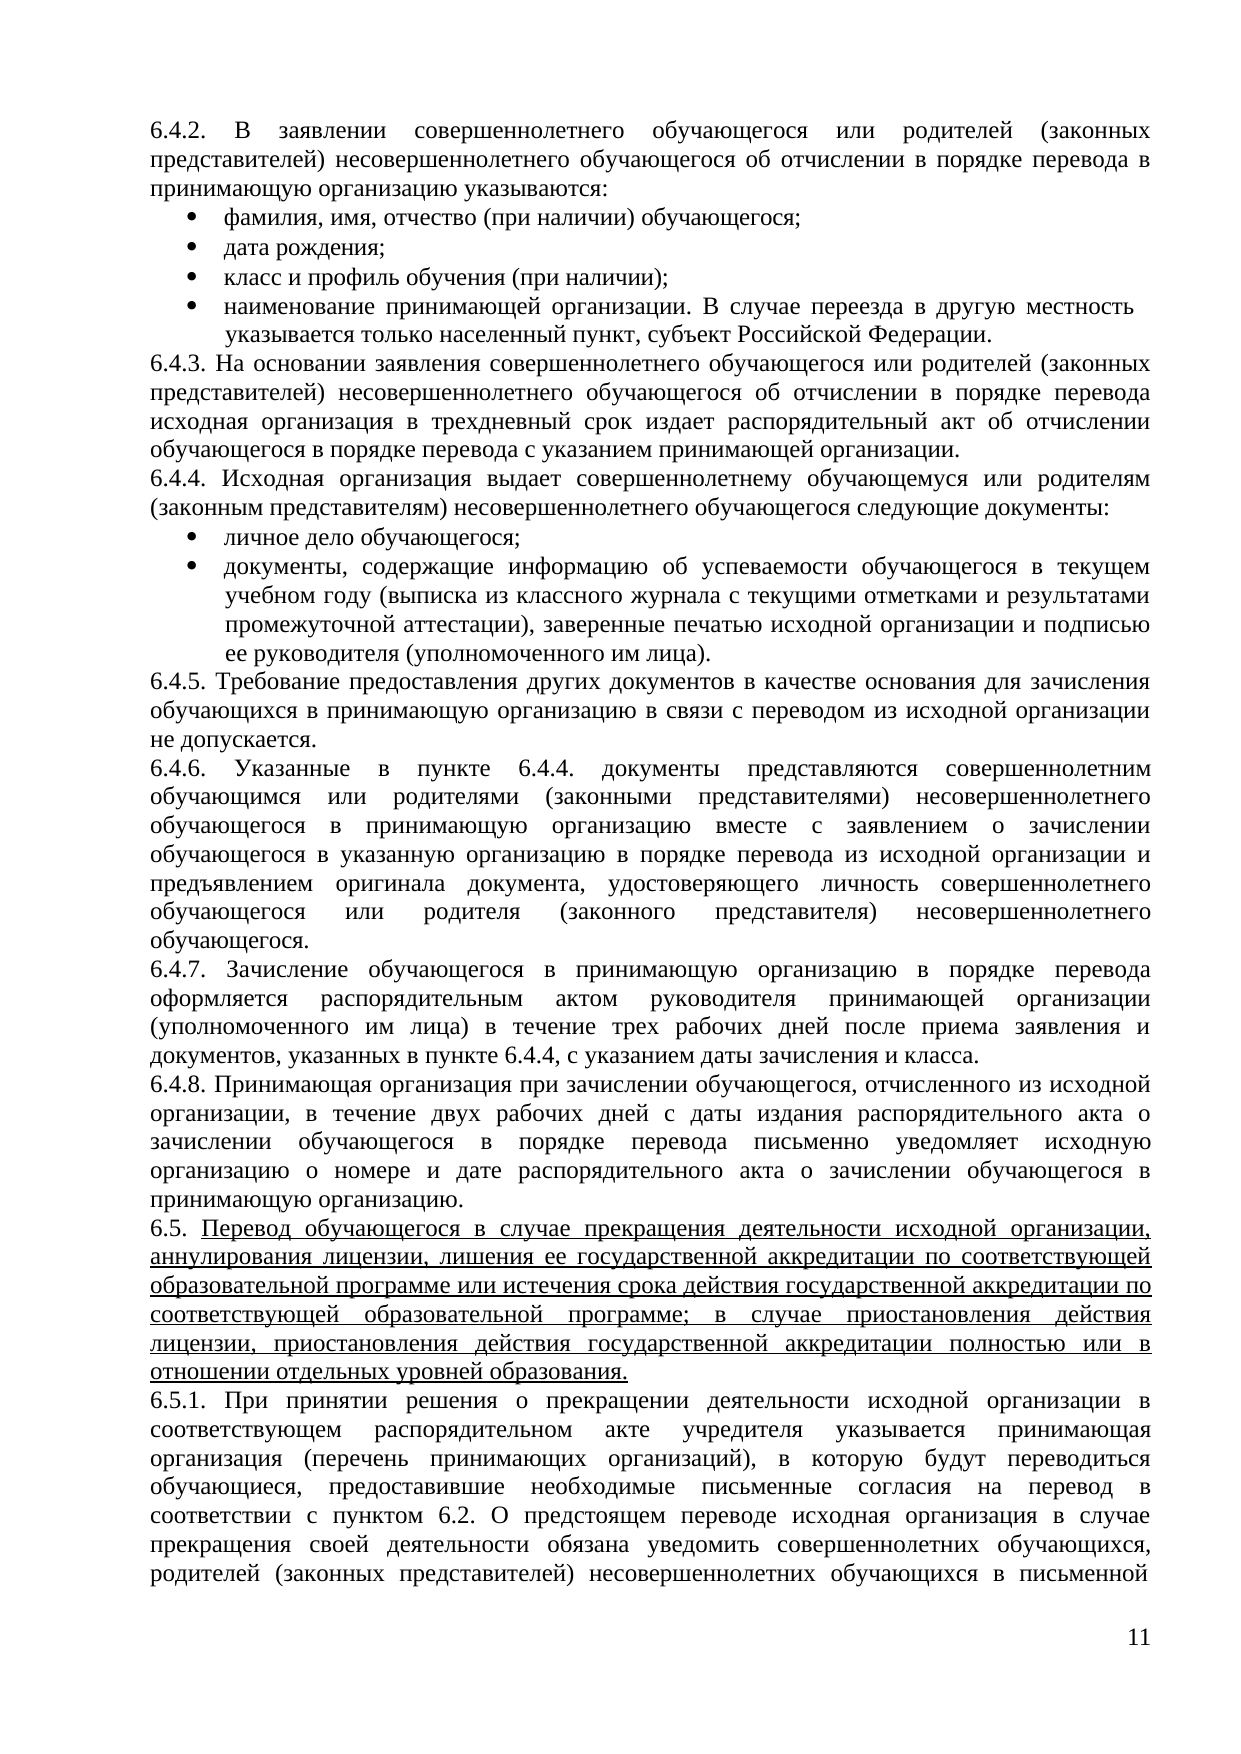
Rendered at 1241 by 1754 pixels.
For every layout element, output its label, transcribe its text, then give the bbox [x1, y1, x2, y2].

list Перевод обучающегося в случае прекращения деятельности исходной организации, аннулирования лицензии, лишения ее государственной аккредитации по соответствующей образовательной программе или истечения срока действия государственной аккредитации по соответствующей образовательной программе; в случае приостановления действия лицензии, приостановления действия государственной аккредитации полностью или в отношении отдельных уровней образования. [150, 1354, 1152, 1385]
list Требование предоставления других документов в качестве основания для зачисления обучающихся в принимающую организацию в связи с переводом из исходной организации не допускается. [150, 666, 1151, 753]
list класс и профиль обучения (при наличии); [187, 261, 1169, 292]
list Перевод обучающегося в случае прекращения деятельности исходной организации, аннулирования лицензии, лишения ее государственной аккредитации по соответствующей образовательной программе или истечения срока действия государственной аккредитации по соответствующей образовательной программе; в случае приостановления действия лицензии, приостановления действия государственной аккредитации полностью или в отношении отдельных уровней образования. [150, 1213, 1152, 1266]
list При принятии решения о прекращении деятельности исходной организации в соответствующем распорядительном акте учредителя указывается принимающая организация (перечень принимающих организаций), в которую будут переводиться обучающиеся, предоставившие необходимые письменные согласия на перевод в соответствии с пунктом 6.2. О предстоящем переводе исходная организация в случае прекращения своей деятельности обязана уведомить совершеннолетних обучающихся, родителей (законных представителей) несовершеннолетних обучающихся в письменной [150, 1385, 1152, 1586]
list Зачисление обучающегося в принимающую организацию в порядке перевода оформляется распорядительным актом руководителя принимающей организации (уполномоченного им лица) в течение трех рабочих дней после приема заявления и документов, указанных в пункте 6.4.4, с указанием даты зачисления и класса. [150, 954, 1151, 1069]
list Перевод обучающегося в случае прекращения деятельности исходной организации, аннулирования лицензии, лишения ее государственной аккредитации по соответствующей образовательной программе или истечения срока действия государственной аккредитации по соответствующей образовательной программе; в случае приостановления действия лицензии, приостановления действия государственной аккредитации полностью или в отношении отдельных уровней образования. [150, 1325, 1152, 1353]
list Перевод обучающегося в случае прекращения деятельности исходной организации, аннулирования лицензии, лишения ее государственной аккредитации по соответствующей образовательной программе или истечения срока действия государственной аккредитации по соответствующей образовательной программе; в случае приостановления действия лицензии, приостановления действия государственной аккредитации полностью или в отношении отдельных уровней образования. [150, 1297, 1152, 1324]
list наименование принимающей организации. В случае переезда в другую местность указывается только населенный пункт, субъект Российской Федерации. [187, 292, 1151, 348]
list Указанные в пункте 6.4.4. документы представляются совершеннолетним обучающимся или родителями (законными представителями) несовершеннолетнего обучающегося в принимающую организацию вместе с заявлением о зачислении обучающегося в указанную организацию в порядке перевода из исходной организации и предъявлением оригинала документа, удостоверяющего личность совершеннолетнего обучающегося или родителя (законного представителя) несовершеннолетнего обучающегося. [150, 753, 1152, 954]
list личное дело обучающегося; [187, 521, 1169, 551]
list Исходная организация выдает совершеннолетнему обучающемуся или родителям (законным представителям) несовершеннолетнего обучающегося следующие документы: [150, 463, 1151, 521]
list Принимающая организация при зачислении обучающегося, отчисленного из исходной организации, в течение двух рабочих дней с даты издания распорядительного акта о зачислении обучающегося в порядке перевода письменно уведомляет исходную организацию о номере и дате распорядительного акта о зачислении обучающегося в принимающую организацию. [150, 1069, 1152, 1213]
list дата рождения; [187, 231, 1169, 261]
list В заявлении совершеннолетнего обучающегося или родителей (законных представителей) несовершеннолетнего обучающегося об отчислении в порядке перевода в принимающую организацию указываются: [150, 115, 1151, 201]
list фамилия, имя, отчество (при наличии) обучающегося; [187, 202, 1169, 230]
list документы, содержащие информацию об успеваемости обучающегося в текущем учебном году (выписка из классного журнала с текущими отметками и результатами промежуточной аттестации), заверенные печатью исходной организации и подписью ее руководителя (уполномоченного им лица). [187, 551, 1151, 666]
list Перевод обучающегося в случае прекращения деятельности исходной организации, аннулирования лицензии, лишения ее государственной аккредитации по соответствующей образовательной программе или истечения срока действия государственной аккредитации по соответствующей образовательной программе; в случае приостановления действия лицензии, приостановления действия государственной аккредитации полностью или в отношении отдельных уровней образования. [150, 1268, 1152, 1295]
list На основании заявления совершеннолетнего обучающегося или родителей (законных представителей) несовершеннолетнего обучающегося об отчислении в порядке перевода исходная организация в трехдневный срок издает распорядительный акт об отчислении обучающегося в порядке перевода с указанием принимающей организации. [150, 348, 1151, 463]
